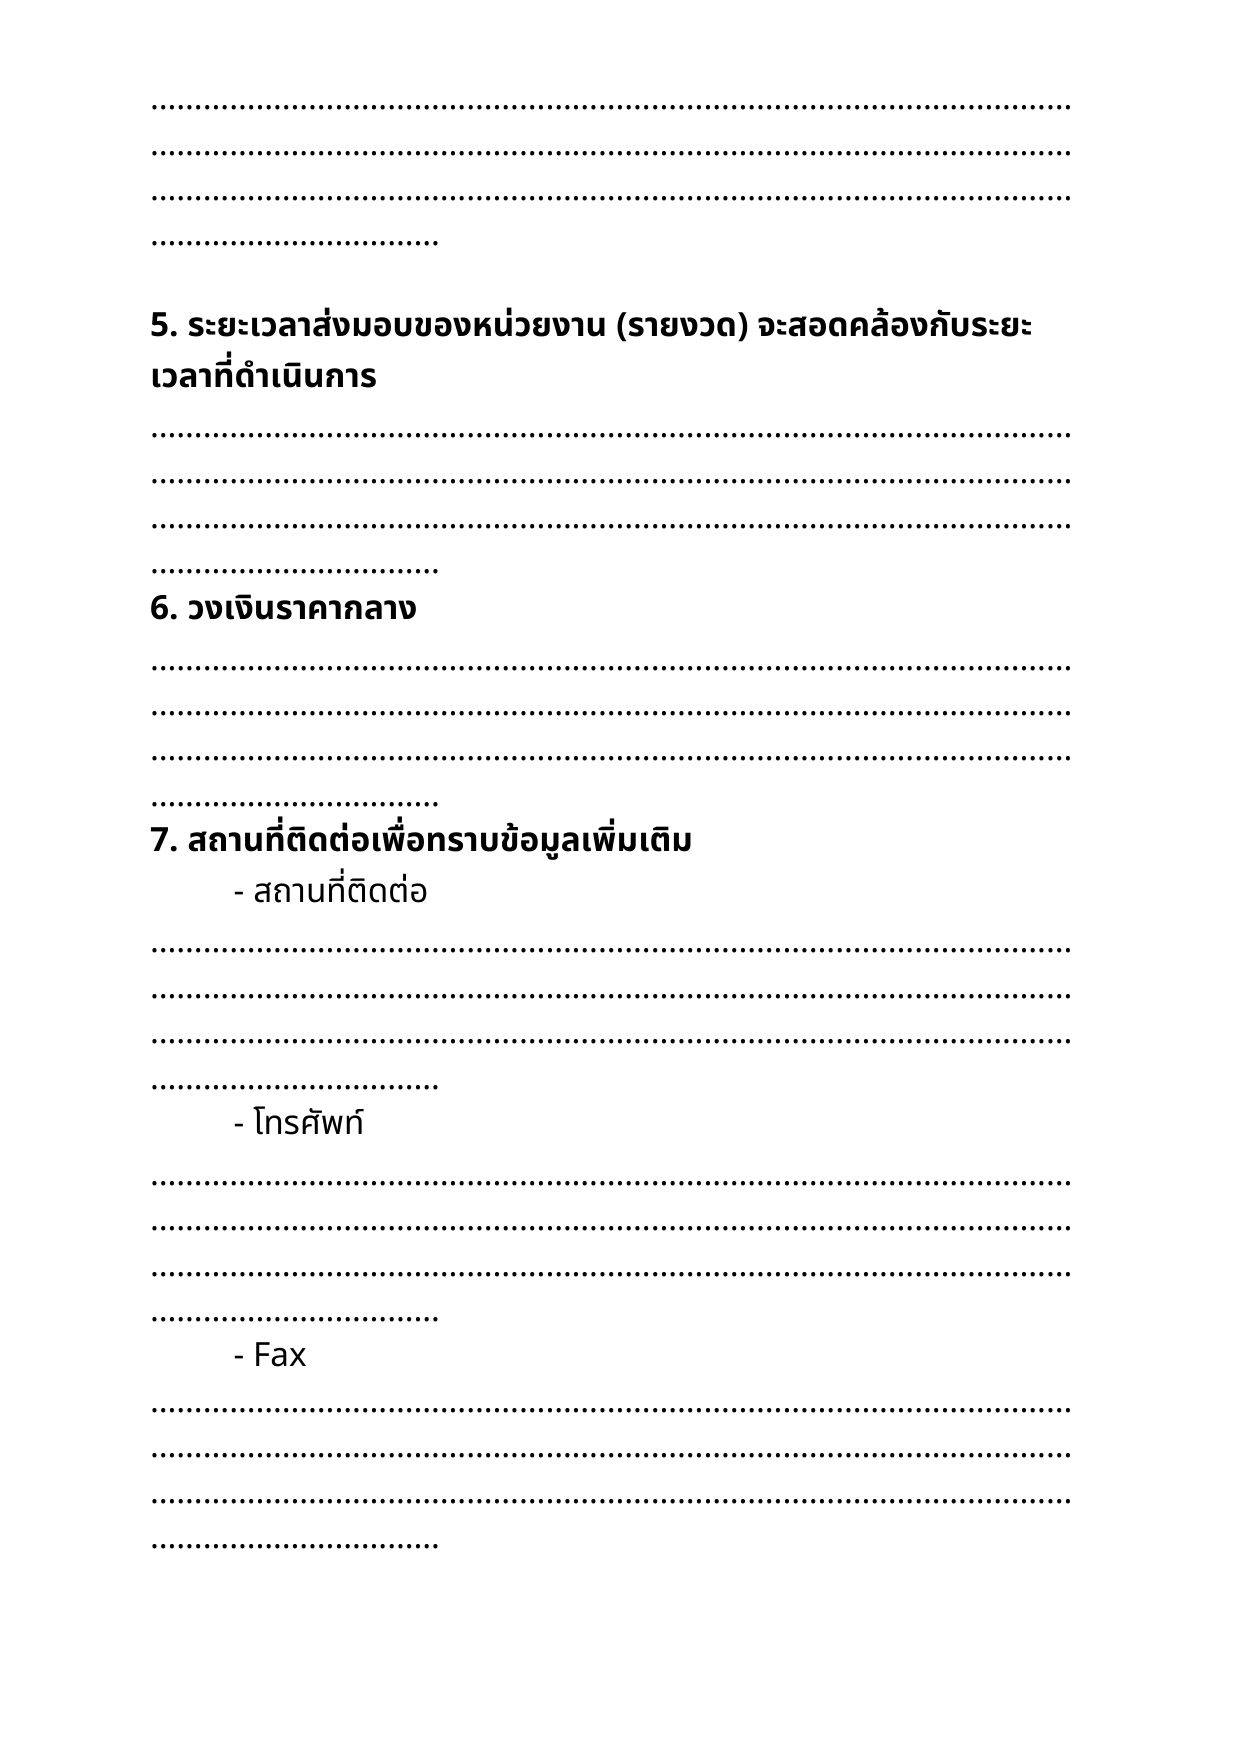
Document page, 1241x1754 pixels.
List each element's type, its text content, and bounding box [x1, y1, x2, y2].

text - Fax [150, 1331, 1090, 1377]
text …………………………………………………………………………………………………………………………………………………………………………………………………………………………………………………………………………………………………………………… [150, 402, 1090, 584]
text 6. วงเงินราคากลาง [150, 584, 1090, 634]
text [150, 1377, 1090, 1558]
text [150, 1149, 1090, 1331]
text …………………………………………………………………………………………………………………………………………………………………………………………………………………………………………………………………………………………………………………… [150, 917, 1090, 1099]
text 7. สถานที่ติดต่อเพื่อทราบข้อมูลเพิ่มเติม [150, 816, 1090, 867]
text …………………………………………………………………………………………………………………………………………………………………………………………………………………………………………………………………………………………………………………… [150, 634, 1090, 816]
text - โทรศัพท์ [150, 1099, 1090, 1149]
text 5. ระยะเวลาส่งมอบของหน่วยงาน (รายงวด) จะสอดคล้องกับระยะเวลาที่ดำเนินการ [150, 301, 1090, 402]
text - สถานที่ติดต่อ [150, 867, 1090, 917]
text …………………………………………………………………………………………………………………………………………………………………………………………………………………………………………………………………………………………………………………… [150, 74, 1090, 256]
